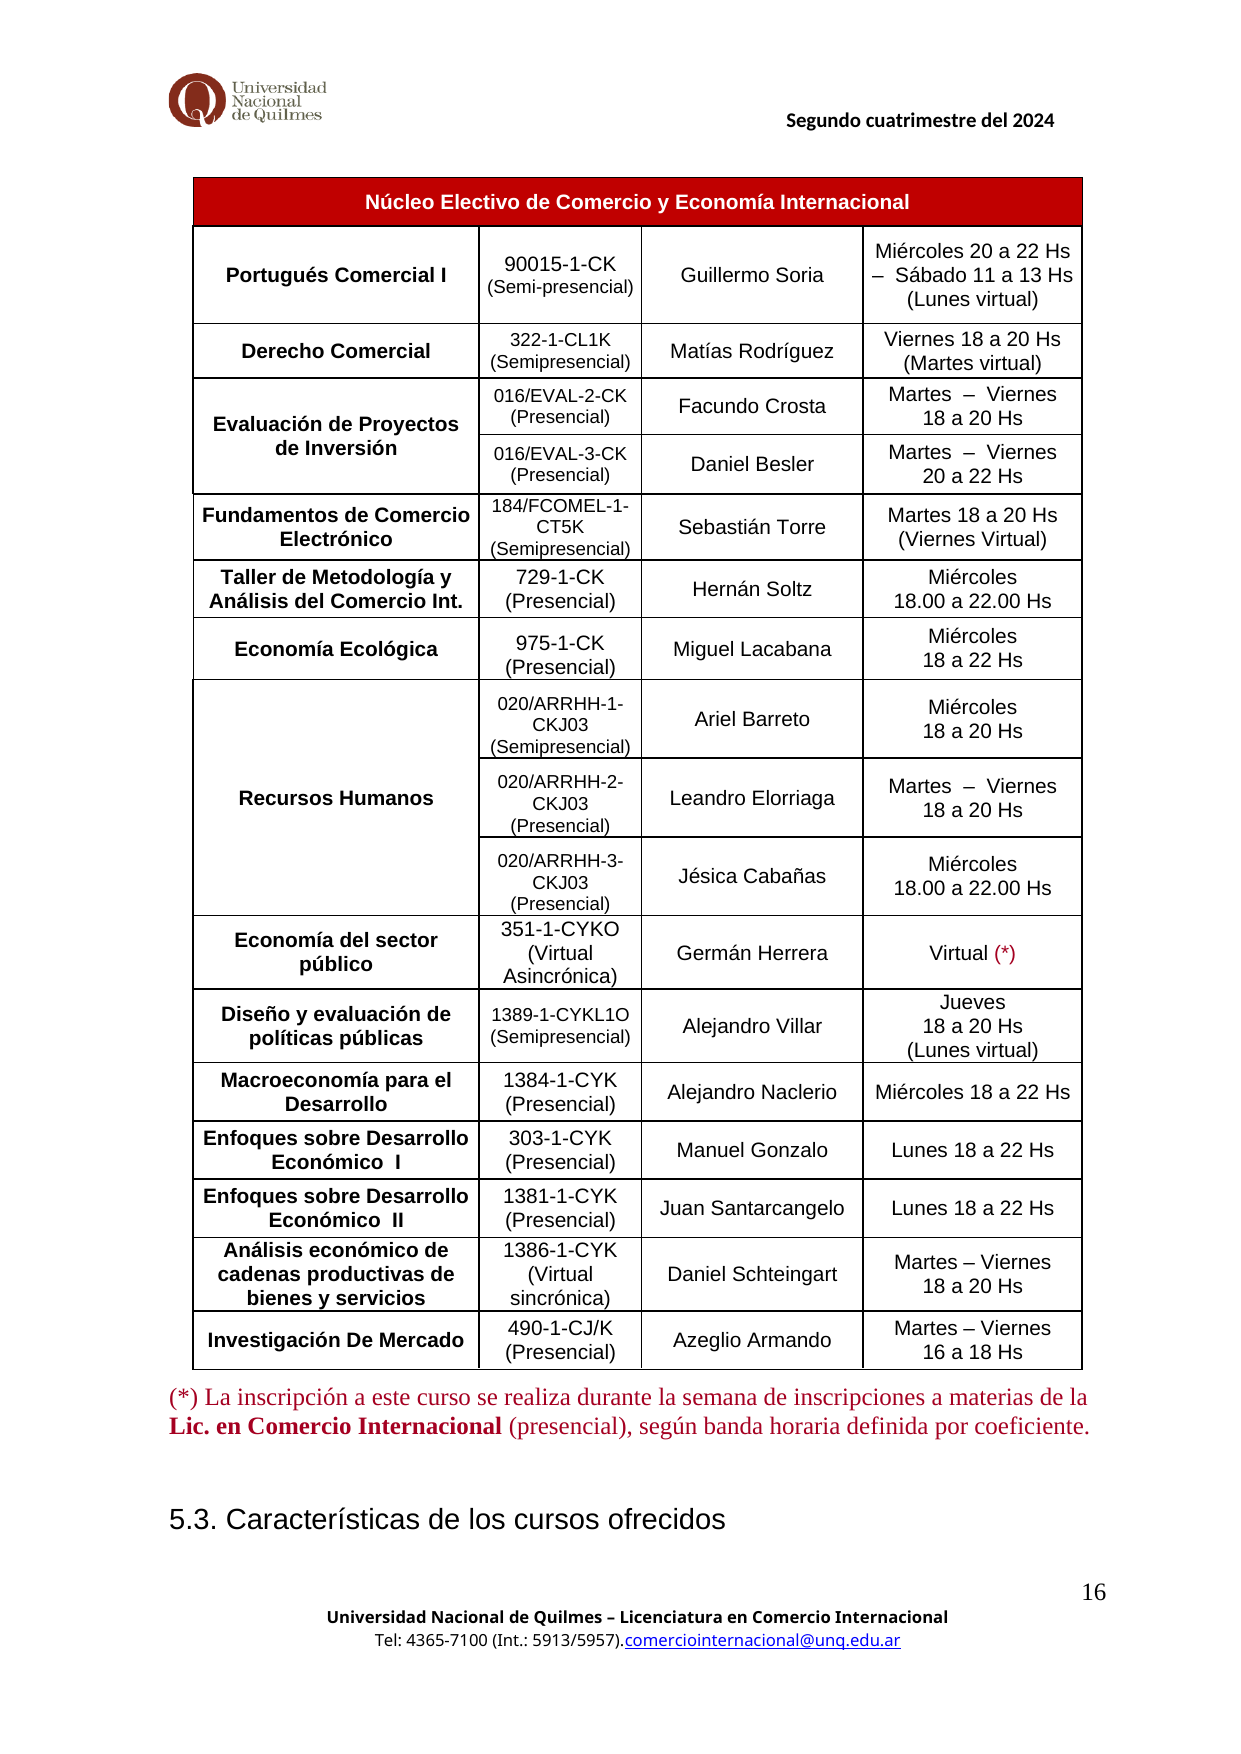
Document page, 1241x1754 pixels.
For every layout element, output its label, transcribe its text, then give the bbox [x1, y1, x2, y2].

table_cell Sebastián Torre [642, 495, 862, 559]
table_cell Martes 18 a 20 Hs (Viernes Virtual) [864, 495, 1081, 559]
table_cell 729-1-CK (Presencial) [480, 561, 641, 617]
table_cell Enfoques sobre Desarrollo Económico II [194, 1180, 478, 1237]
table_cell Enfoques sobre Desarrollo Económico I [194, 1122, 478, 1178]
table_cell 90015-1-CK (Semi-presencial) [480, 227, 641, 322]
table_cell Lunes 18 a 22 Hs [864, 1122, 1081, 1178]
table_cell Martes – Viernes 20 a 22 Hs [864, 435, 1081, 493]
table_cell 1384-1-CYK (Presencial) [480, 1063, 641, 1120]
table_cell Viernes 18 a 20 Hs (Martes virtual) [864, 324, 1081, 377]
table_cell 020/ARRHH-3-CKJ03 (Presencial) [480, 838, 641, 915]
table_cell Leandro Elorriaga [642, 759, 862, 836]
table_cell Alejandro Villar [642, 990, 862, 1062]
table_cell Economía Ecológica [194, 618, 478, 678]
table_cell Ariel Barreto [642, 680, 862, 757]
table_cell Azeglio Armando [642, 1312, 862, 1368]
picture [168, 73, 327, 127]
table_cell Portugués Comercial I [194, 227, 478, 322]
table_cell Recursos Humanos [194, 680, 478, 915]
table_cell Hernán Soltz [642, 561, 862, 617]
table_cell Miércoles 18.00 a 22.00 Hs [864, 561, 1081, 617]
table_cell Facundo Crosta [642, 379, 862, 434]
table_cell Miércoles 20 a 22 Hs – Sábado 11 a 13 Hs (Lunes virtual) [864, 227, 1081, 322]
table_cell Martes – Viernes 18 a 20 Hs [864, 759, 1081, 836]
table_cell 1389-1-CYKL1O (Semipresencial) [480, 990, 641, 1062]
subtitle 5.3. Características de los cursos ofrecidos [169, 1502, 1106, 1536]
table_cell Taller de Metodología y Análisis del Comercio Int. [194, 561, 478, 617]
table_cell Jueves 18 a 20 Hs (Lunes virtual) [864, 990, 1081, 1062]
table_cell Miércoles 18 a 22 Hs [864, 618, 1081, 678]
table_cell Martes – Viernes 18 a 20 Hs [864, 1238, 1081, 1310]
table_cell 490-1-CJ/K (Presencial) [480, 1312, 641, 1368]
table_cell Economía del sector público [194, 916, 478, 988]
table_cell Lunes 18 a 22 Hs [864, 1180, 1081, 1237]
table_cell 016/EVAL-2-CK (Presencial) [480, 379, 641, 434]
table_cell Juan Santarcangelo [642, 1180, 862, 1237]
table_cell 351-1-CYKO (Virtual Asincrónica) [480, 916, 641, 988]
table_cell Análisis económico de cadenas productivas de bienes y servicios [194, 1238, 478, 1310]
table_cell Miércoles 18.00 a 22.00 Hs [864, 838, 1081, 915]
table_cell 322-1-CL1K (Semipresencial) [480, 324, 641, 377]
table_cell 016/EVAL-3-CK (Presencial) [480, 435, 641, 493]
table_cell Virtual (*) [864, 916, 1081, 988]
table_cell Derecho Comercial [194, 324, 478, 377]
table_cell Manuel Gonzalo [642, 1122, 862, 1178]
table_cell 020/ARRHH-2-CKJ03 (Presencial) [480, 759, 641, 836]
table_cell Alejandro Naclerio [642, 1063, 862, 1120]
table_cell 303-1-CYK (Presencial) [480, 1122, 641, 1178]
table_cell Macroeconomía para el Desarrollo [194, 1063, 478, 1120]
table_cell Martes – Viernes 18 a 20 Hs [864, 379, 1081, 434]
table_cell Miércoles 18 a 22 Hs [864, 1063, 1081, 1120]
table_cell Miércoles 18 a 20 Hs [864, 680, 1081, 757]
table_cell Daniel Besler [642, 435, 862, 493]
table_cell Daniel Schteingart [642, 1238, 862, 1310]
table_cell Germán Herrera [642, 916, 862, 988]
table_cell Martes – Viernes 16 a 18 Hs [864, 1312, 1081, 1368]
text (*) La inscripción a este curso se realiza durante la semana de inscripciones a materias de la Lic. en Comercio Internacional (presencial), según banda horaria definida por coeficiente. [169, 1382, 1106, 1440]
table_cell 975-1-CK (Presencial) [480, 618, 641, 678]
table_cell Miguel Lacabana [642, 618, 862, 678]
table_cell 1386-1-CYK (Virtual sincrónica) [480, 1238, 641, 1310]
table_header Núcleo Electivo de Comercio y Economía Internacional [194, 178, 1082, 225]
table_cell 020/ARRHH-1-CKJ03 (Semipresencial) [480, 680, 641, 757]
table_cell 1381-1-CYK (Presencial) [480, 1180, 641, 1237]
table_cell Investigación De Mercado [194, 1312, 478, 1368]
table_cell Jésica Cabañas [642, 838, 862, 915]
table_cell 184/FCOMEL-1-CT5K (Semipresencial) [480, 495, 641, 559]
table_cell Fundamentos de Comercio Electrónico [194, 495, 478, 559]
table_cell Guillermo Soria [642, 227, 862, 322]
table_cell Matías Rodríguez [642, 324, 862, 377]
table_cell Evaluación de Proyectos de Inversión [194, 379, 478, 493]
table_cell Diseño y evaluación de políticas públicas [194, 990, 478, 1062]
